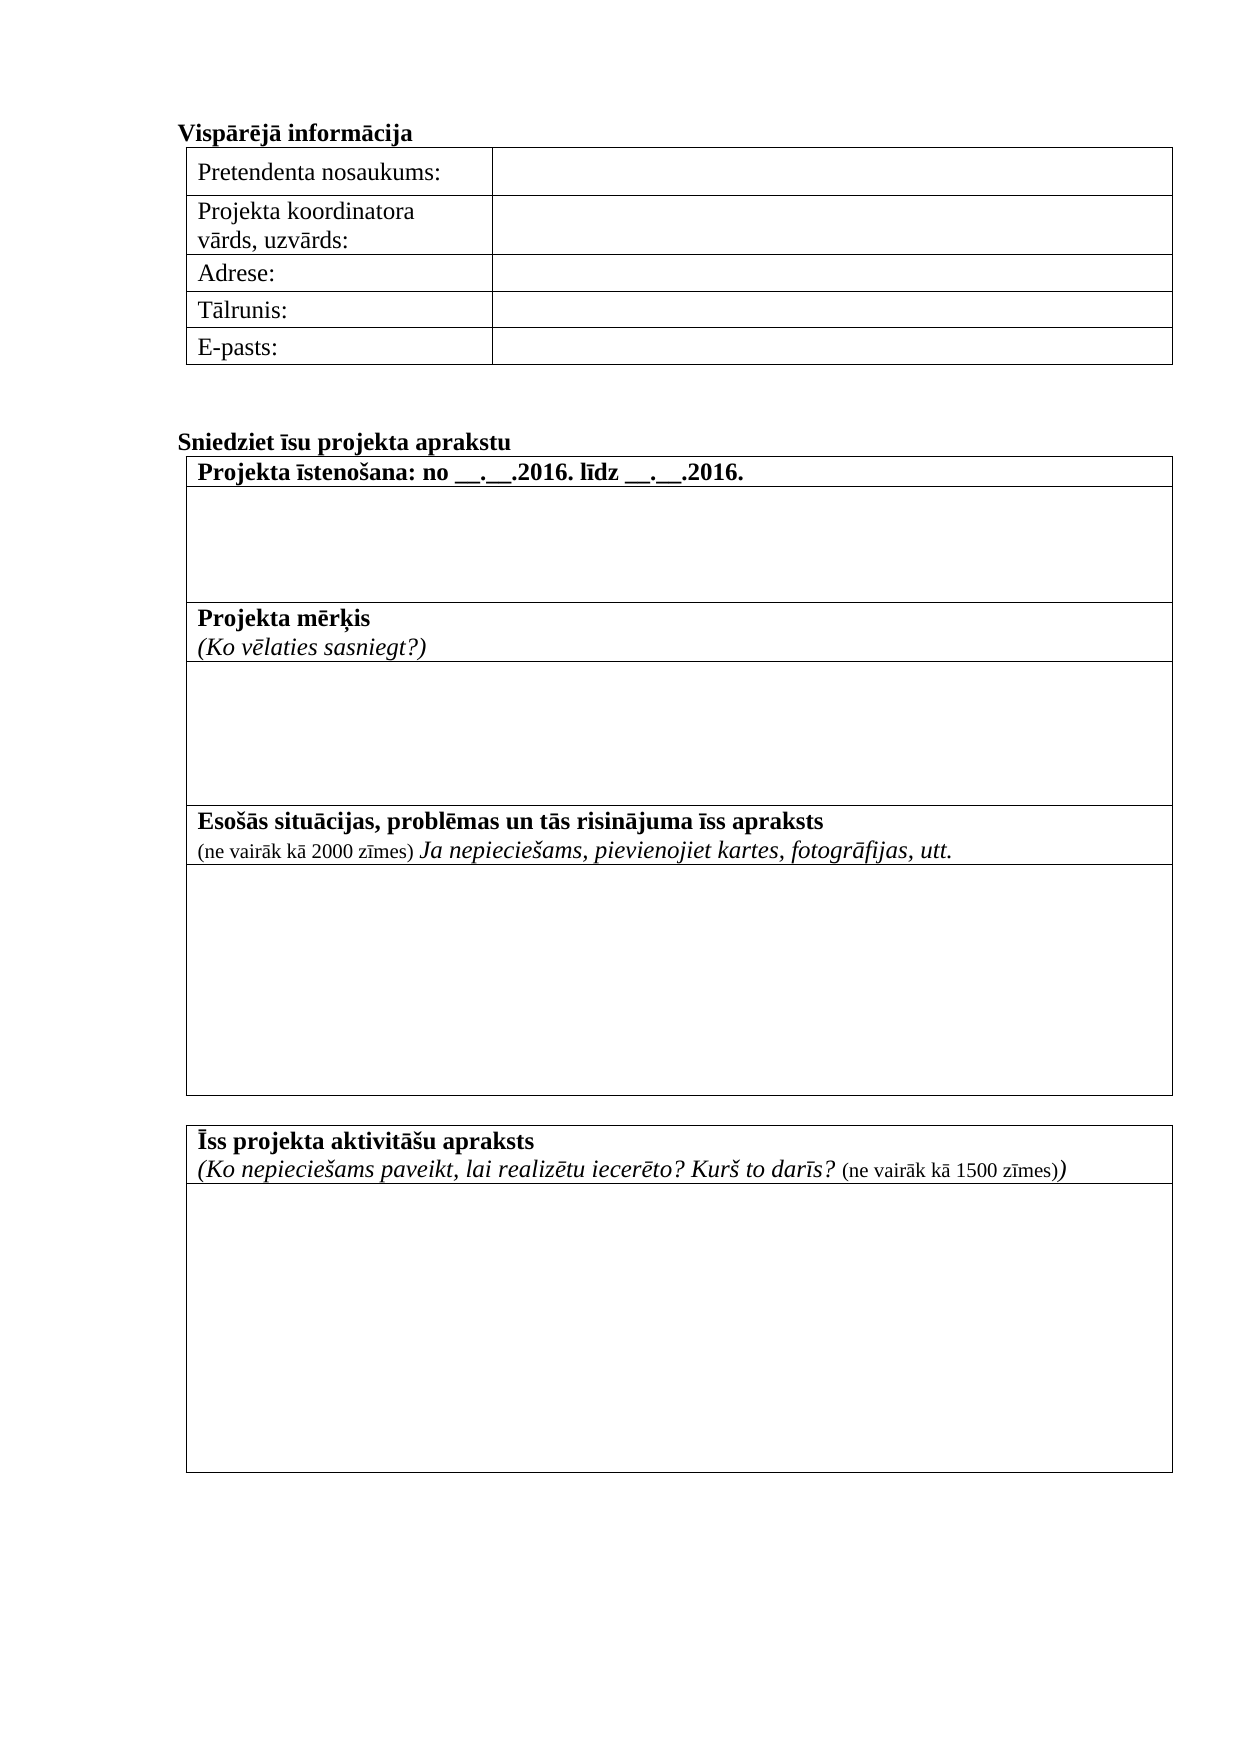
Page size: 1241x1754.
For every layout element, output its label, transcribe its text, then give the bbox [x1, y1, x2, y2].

table_cell Projekta koordinatora vārds, uzvārds: [187, 196, 492, 254]
table_cell [187, 865, 1172, 1095]
table_cell E-pasts: [187, 328, 492, 364]
text Vispārējā informācija [177, 118, 1181, 147]
table_cell Esošās situācijas, problēmas un tās risinājuma īss apraksts (ne vairāk kā 2000 zīmes) Ja nepieciešams, pievienojiet kartes, fotogrāfijas, utt. [187, 806, 1172, 864]
table_cell [493, 255, 1172, 291]
table_cell [493, 328, 1172, 364]
table_cell [187, 1184, 1172, 1472]
table_header Pretendenta nosaukums: [187, 148, 492, 195]
table_cell [187, 487, 1172, 602]
table_header Projekta īstenošana: no __.__.2016. līdz __.__.2016. [187, 457, 1172, 486]
table_cell Adrese: [187, 255, 492, 291]
table_cell [493, 196, 1172, 254]
table_cell Projekta mērķis (Ko vēlaties sasniegt?) [187, 603, 1172, 661]
text Sniedziet īsu projekta aprakstu [177, 427, 1181, 456]
table_cell Tālrunis: [187, 292, 492, 327]
table_header [493, 148, 1172, 195]
table_header Īss projekta aktivitāšu apraksts (Ko nepieciešams paveikt, lai realizētu iecerēto? Kurš to darīs? (ne vairāk kā 1500 zīmes)) [187, 1126, 1172, 1183]
table_cell [187, 662, 1172, 805]
table_cell [493, 292, 1172, 327]
